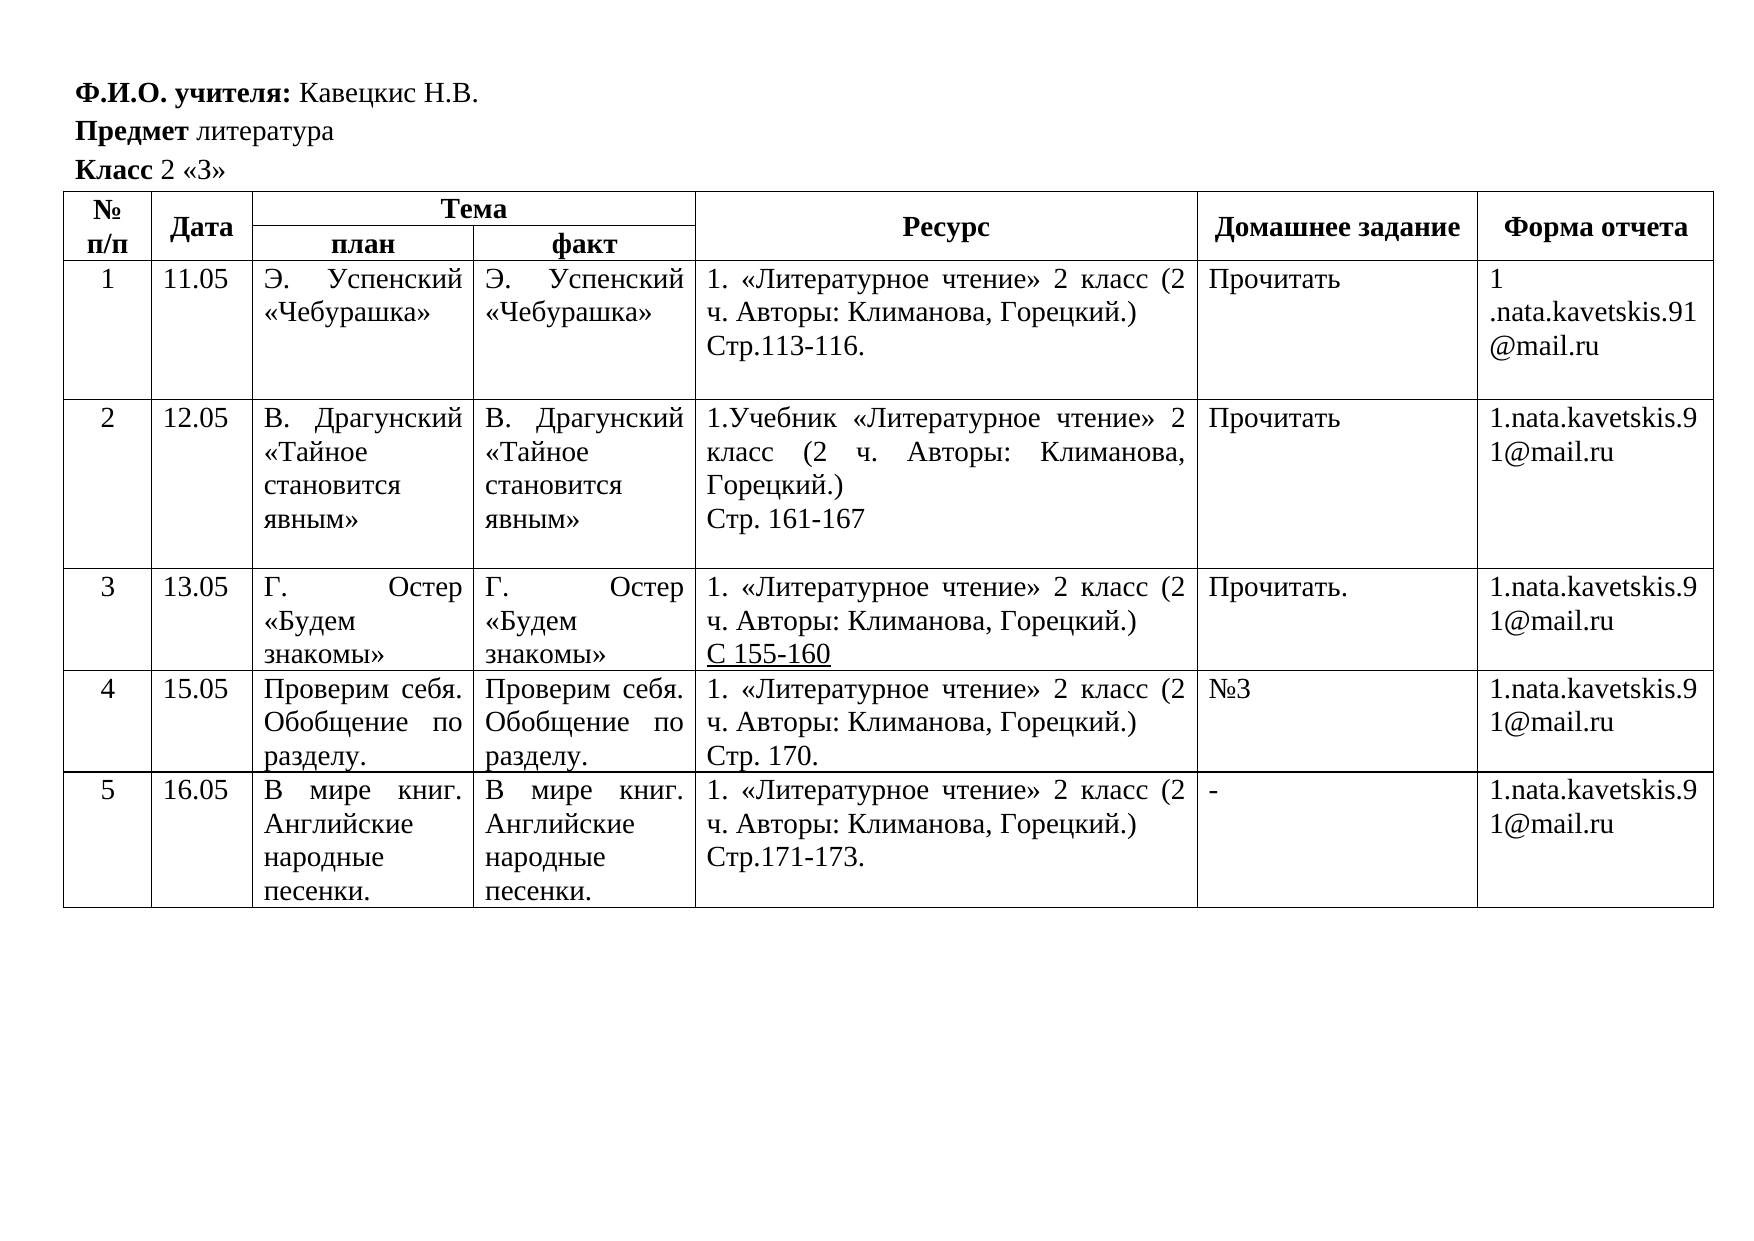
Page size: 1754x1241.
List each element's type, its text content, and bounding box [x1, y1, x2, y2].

table_cell 1. «Литературное чтение» 2 класс (2 ч. Авторы: Климанова, Горецкий.) Стр.113-116. [696, 261, 1197, 399]
table_cell 13.05 [152, 569, 252, 670]
table_cell - [1198, 773, 1477, 907]
table_cell Прочитать. [1198, 569, 1477, 670]
table_cell Г. Остер «Будем знакомы» [253, 569, 473, 670]
table_cell Г. Остер «Будем знакомы» [474, 569, 695, 670]
table_cell 5 [64, 773, 151, 907]
table_cell Э. Успенский «Чебурашка» [474, 261, 695, 399]
table_cell В мире книг. Английские народные песенки. [474, 773, 695, 907]
table_cell 1. «Литературное чтение» 2 класс (2 ч. Авторы: Климанова, Горецкий.) С 155-160 [696, 569, 1197, 670]
table_cell 2 [64, 400, 151, 568]
table_cell 1.Учебник «Литературное чтение» 2 класс (2 ч. Авторы: Климанова, Горецкий.) Стр. 161-167 [696, 400, 1197, 568]
table_cell Прочитать [1198, 400, 1477, 568]
table_cell 1.nata.kavetskis.91@mail.ru [1478, 773, 1713, 907]
table_header № п/п [64, 192, 151, 260]
table_cell №3 [1198, 671, 1477, 771]
table_cell 1. «Литературное чтение» 2 класс (2 ч. Авторы: Климанова, Горецкий.) Стр.171-173. [696, 773, 1197, 907]
table_cell В мире книг. Английские народные песенки. [253, 773, 473, 907]
table_cell 15.05 [152, 671, 252, 771]
text Предмет литература [75, 113, 1679, 147]
table_cell 16.05 [152, 773, 252, 907]
text Ф.И.О. учителя: Кавецкис Н.В. [75, 75, 1679, 108]
table_cell Проверим себя. Обобщение по разделу. [474, 671, 695, 771]
table_header Тема [253, 192, 695, 225]
table_cell 1.nata.kavetskis.91@mail.ru [1478, 400, 1713, 568]
table_cell В. Драгунский «Тайное становится явным» [253, 400, 473, 568]
table_header Дата [152, 192, 252, 260]
table_header Форма отчета [1478, 192, 1713, 260]
table_cell 12.05 [152, 400, 252, 568]
table_cell план [253, 226, 473, 260]
table_cell 4 [64, 671, 151, 771]
table_cell 11.05 [152, 261, 252, 399]
table_cell 1.nata.kavetskis.91@mail.ru [1478, 671, 1713, 771]
table_header Домашнее задание [1198, 192, 1477, 260]
table_cell факт [474, 226, 695, 260]
table_cell Э. Успенский «Чебурашка» [253, 261, 473, 399]
table_cell 1.nata.kavetskis.91@mail.ru [1478, 569, 1713, 670]
table_cell В. Драгунский «Тайное становится явным» [474, 400, 695, 568]
table_cell 1.nata.kavetskis.91@mail.ru [1478, 261, 1713, 399]
table_cell 1 [64, 261, 151, 399]
table_cell Проверим себя. Обобщение по разделу. [253, 671, 473, 771]
table_cell 3 [64, 569, 151, 670]
table_cell Прочитать [1198, 261, 1477, 399]
table_header Ресурс [696, 192, 1197, 260]
text Класс 2 «З» [75, 152, 1679, 186]
table_cell 1. «Литературное чтение» 2 класс (2 ч. Авторы: Климанова, Горецкий.) Стр. 170. [696, 671, 1197, 771]
